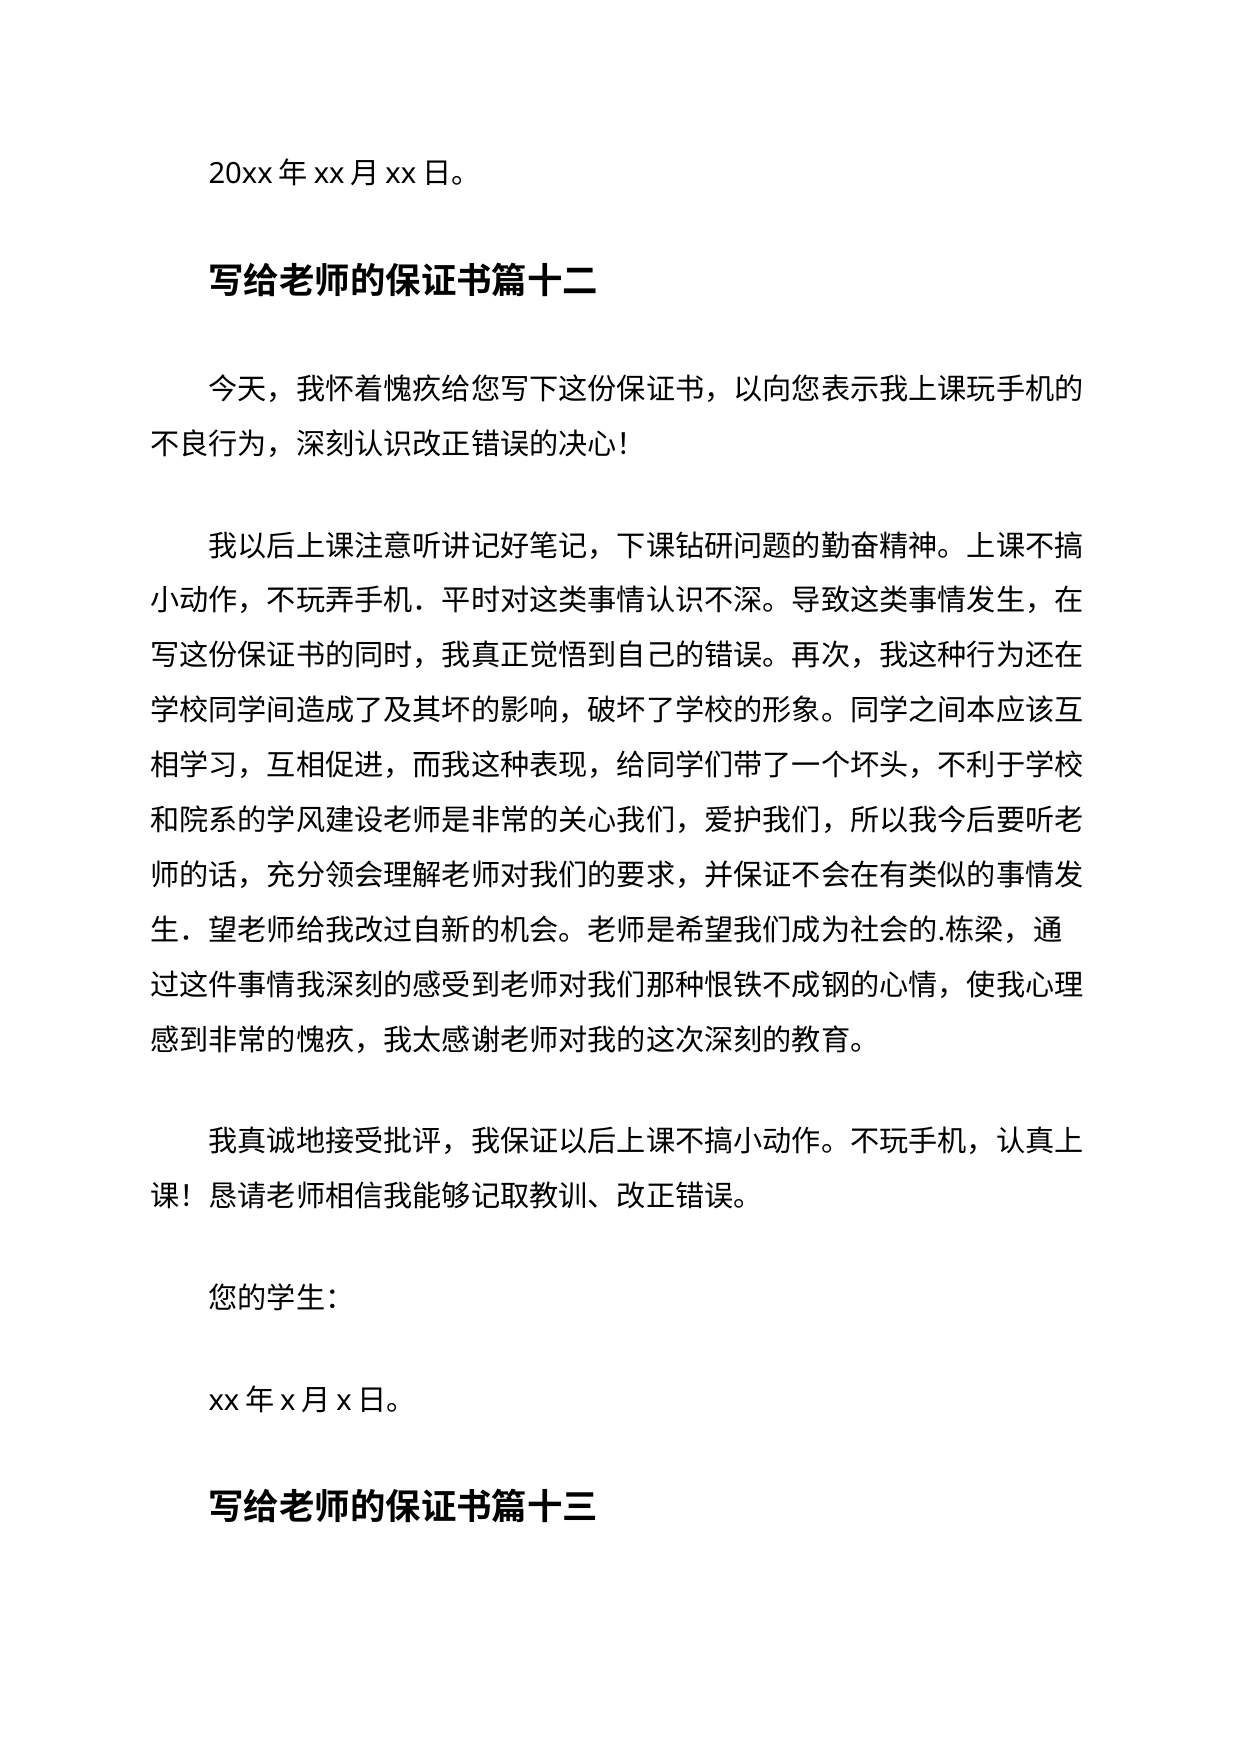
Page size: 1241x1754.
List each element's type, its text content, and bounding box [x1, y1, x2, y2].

text 写给老师的保证书篇十三 [150, 1478, 1090, 1530]
text 我以后上课注意听讲记好笔记，下课钻研问题的勤奋精神。上课不搞小动作，不玩弄手机．平时对这类事情认识不深。导致这类事情发生，在写这份保证书的同时，我真正觉悟到自己的错误。再次，我这种行为还在学校同学间造成了及其坏的影响，破坏了学校的形象。同学之间本应该互相学习，互相促进，而我这种表现，给同学们带了一个坏头，不利于学校和院系的学风建设老师是非常的关心我们，爱护我们，所以我今后要听老师的话，充分领会理解老师对我们的要求，并保证不会在有类似的事情发生．望老师给我改过自新的机会。老师是希望我们成为社会的.栋梁，通过这件事情我深刻的感受到老师对我们那种恨铁不成钢的心情，使我心理感到非常的愧疚，我太感谢老师对我的这次深刻的教育。 [150, 522, 1090, 1058]
text xx年x月x日。 [150, 1376, 1090, 1419]
text 我真诚地接受批评，我保证以后上课不搞小动作。不玩手机，认真上课！恳请老师相信我能够记取教训、改正错误。 [150, 1118, 1090, 1215]
text 您的学生： [150, 1275, 1090, 1317]
text 写给老师的保证书篇十二 [150, 252, 1090, 303]
text 20xx年xx月xx日。 [150, 150, 1090, 192]
text 今天，我怀着愧疚给您写下这份保证书，以向您表示我上课玩手机的不良行为，深刻认识改正错误的决心！ [150, 365, 1090, 463]
